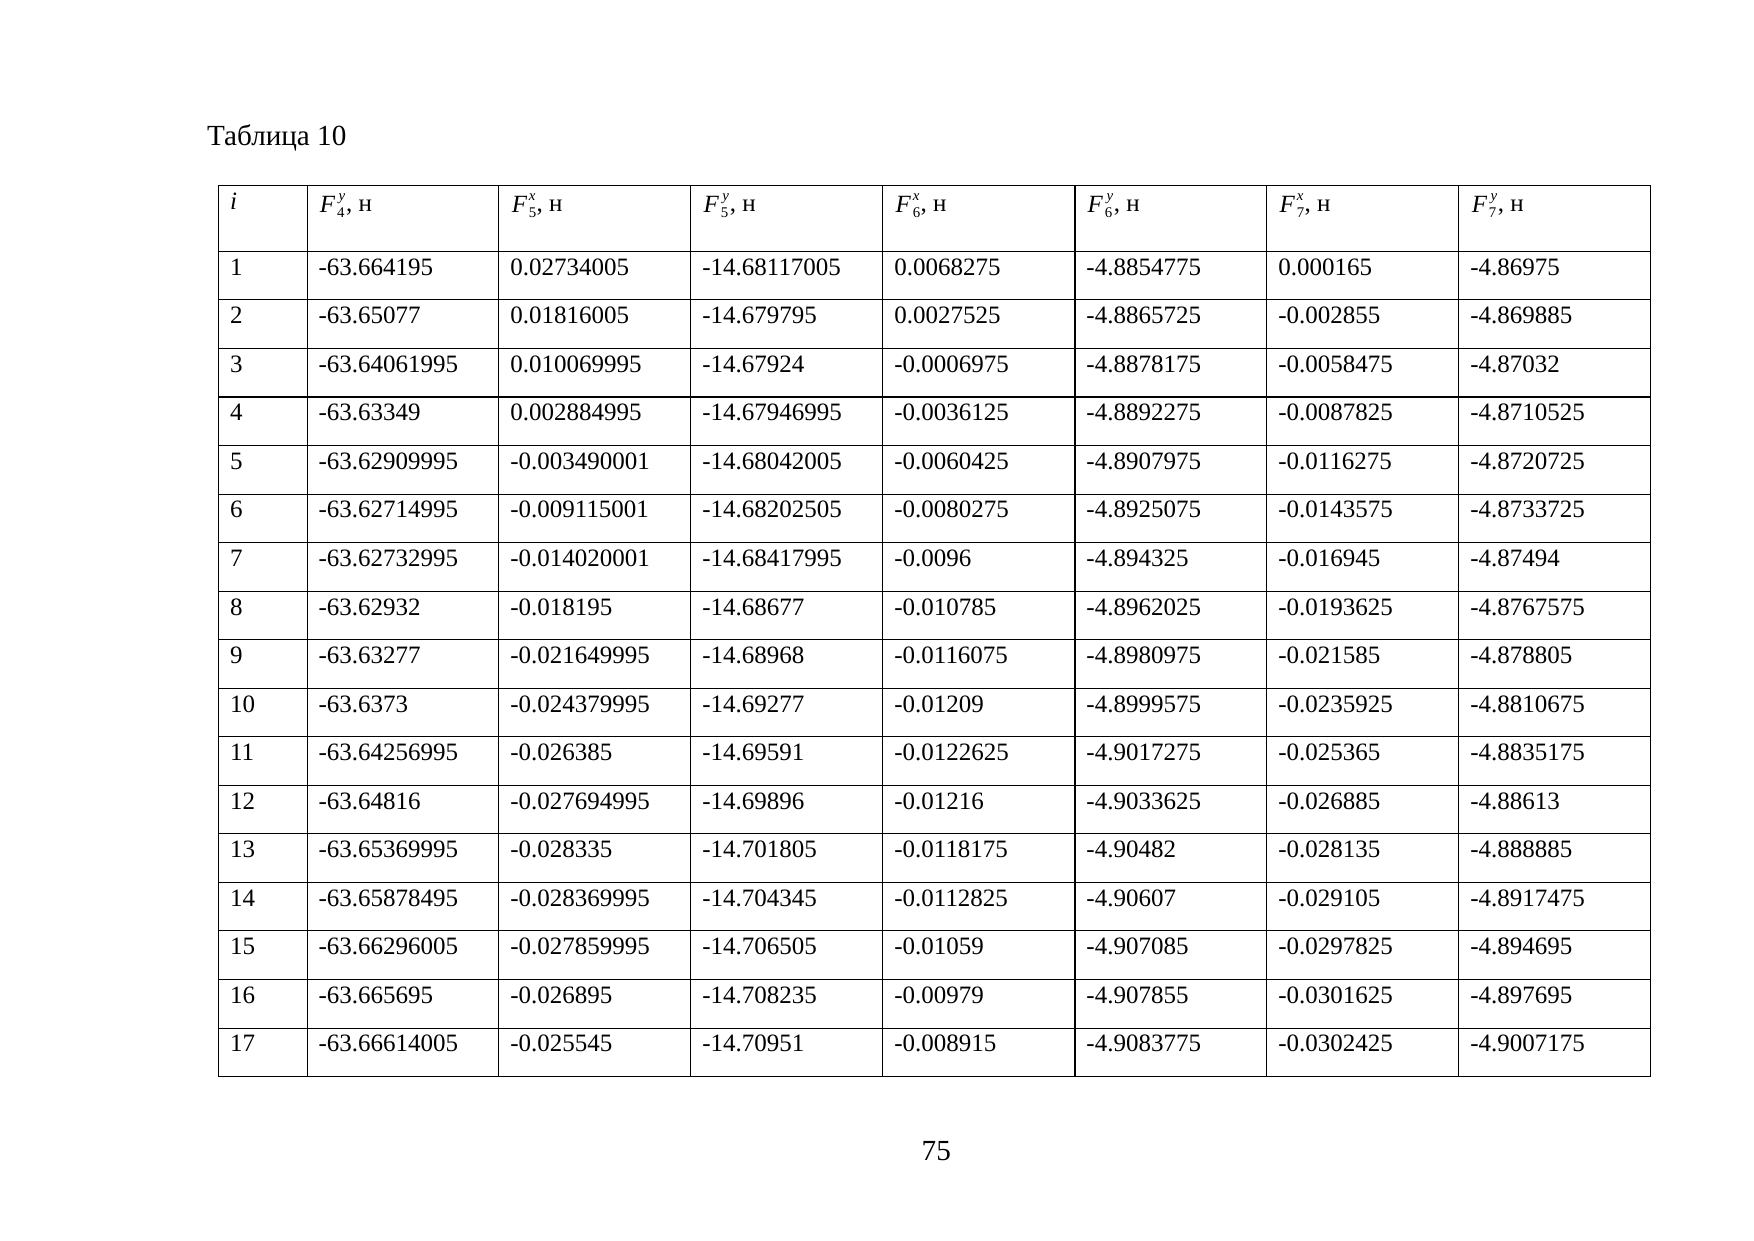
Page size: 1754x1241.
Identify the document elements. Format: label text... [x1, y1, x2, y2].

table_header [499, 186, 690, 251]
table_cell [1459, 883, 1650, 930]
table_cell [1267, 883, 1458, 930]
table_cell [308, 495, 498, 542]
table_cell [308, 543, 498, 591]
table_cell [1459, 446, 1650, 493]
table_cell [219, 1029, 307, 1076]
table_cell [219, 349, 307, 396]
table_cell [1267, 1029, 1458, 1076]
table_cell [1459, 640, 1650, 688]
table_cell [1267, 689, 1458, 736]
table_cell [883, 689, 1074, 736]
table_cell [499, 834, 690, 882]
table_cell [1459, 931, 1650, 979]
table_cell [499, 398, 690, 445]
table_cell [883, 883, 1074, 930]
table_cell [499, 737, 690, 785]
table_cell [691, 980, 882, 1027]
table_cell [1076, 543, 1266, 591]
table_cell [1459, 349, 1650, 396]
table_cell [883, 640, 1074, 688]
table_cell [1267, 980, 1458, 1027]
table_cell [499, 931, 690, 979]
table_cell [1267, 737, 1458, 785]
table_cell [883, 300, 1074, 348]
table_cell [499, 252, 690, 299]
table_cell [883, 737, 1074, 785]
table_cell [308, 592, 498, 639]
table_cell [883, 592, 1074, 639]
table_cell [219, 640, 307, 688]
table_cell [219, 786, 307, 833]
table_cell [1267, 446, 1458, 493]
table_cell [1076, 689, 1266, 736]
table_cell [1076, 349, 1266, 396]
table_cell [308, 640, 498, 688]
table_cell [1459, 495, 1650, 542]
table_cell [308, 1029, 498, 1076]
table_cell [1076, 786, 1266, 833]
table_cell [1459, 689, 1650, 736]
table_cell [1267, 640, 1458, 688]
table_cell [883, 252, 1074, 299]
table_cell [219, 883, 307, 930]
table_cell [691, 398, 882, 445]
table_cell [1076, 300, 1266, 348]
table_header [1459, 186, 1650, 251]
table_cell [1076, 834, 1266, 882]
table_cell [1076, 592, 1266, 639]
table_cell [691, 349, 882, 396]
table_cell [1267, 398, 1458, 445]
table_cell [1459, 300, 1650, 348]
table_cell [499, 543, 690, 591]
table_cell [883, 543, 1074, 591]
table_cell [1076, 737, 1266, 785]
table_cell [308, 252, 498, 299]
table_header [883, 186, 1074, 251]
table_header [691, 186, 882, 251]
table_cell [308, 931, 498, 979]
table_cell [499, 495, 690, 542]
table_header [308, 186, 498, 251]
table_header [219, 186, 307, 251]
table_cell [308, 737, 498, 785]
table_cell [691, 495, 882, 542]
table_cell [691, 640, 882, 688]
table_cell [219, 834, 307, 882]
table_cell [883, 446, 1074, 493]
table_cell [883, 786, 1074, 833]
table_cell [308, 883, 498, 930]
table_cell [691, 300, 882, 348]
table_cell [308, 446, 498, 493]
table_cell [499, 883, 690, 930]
text Таблица 10 [207, 118, 1695, 152]
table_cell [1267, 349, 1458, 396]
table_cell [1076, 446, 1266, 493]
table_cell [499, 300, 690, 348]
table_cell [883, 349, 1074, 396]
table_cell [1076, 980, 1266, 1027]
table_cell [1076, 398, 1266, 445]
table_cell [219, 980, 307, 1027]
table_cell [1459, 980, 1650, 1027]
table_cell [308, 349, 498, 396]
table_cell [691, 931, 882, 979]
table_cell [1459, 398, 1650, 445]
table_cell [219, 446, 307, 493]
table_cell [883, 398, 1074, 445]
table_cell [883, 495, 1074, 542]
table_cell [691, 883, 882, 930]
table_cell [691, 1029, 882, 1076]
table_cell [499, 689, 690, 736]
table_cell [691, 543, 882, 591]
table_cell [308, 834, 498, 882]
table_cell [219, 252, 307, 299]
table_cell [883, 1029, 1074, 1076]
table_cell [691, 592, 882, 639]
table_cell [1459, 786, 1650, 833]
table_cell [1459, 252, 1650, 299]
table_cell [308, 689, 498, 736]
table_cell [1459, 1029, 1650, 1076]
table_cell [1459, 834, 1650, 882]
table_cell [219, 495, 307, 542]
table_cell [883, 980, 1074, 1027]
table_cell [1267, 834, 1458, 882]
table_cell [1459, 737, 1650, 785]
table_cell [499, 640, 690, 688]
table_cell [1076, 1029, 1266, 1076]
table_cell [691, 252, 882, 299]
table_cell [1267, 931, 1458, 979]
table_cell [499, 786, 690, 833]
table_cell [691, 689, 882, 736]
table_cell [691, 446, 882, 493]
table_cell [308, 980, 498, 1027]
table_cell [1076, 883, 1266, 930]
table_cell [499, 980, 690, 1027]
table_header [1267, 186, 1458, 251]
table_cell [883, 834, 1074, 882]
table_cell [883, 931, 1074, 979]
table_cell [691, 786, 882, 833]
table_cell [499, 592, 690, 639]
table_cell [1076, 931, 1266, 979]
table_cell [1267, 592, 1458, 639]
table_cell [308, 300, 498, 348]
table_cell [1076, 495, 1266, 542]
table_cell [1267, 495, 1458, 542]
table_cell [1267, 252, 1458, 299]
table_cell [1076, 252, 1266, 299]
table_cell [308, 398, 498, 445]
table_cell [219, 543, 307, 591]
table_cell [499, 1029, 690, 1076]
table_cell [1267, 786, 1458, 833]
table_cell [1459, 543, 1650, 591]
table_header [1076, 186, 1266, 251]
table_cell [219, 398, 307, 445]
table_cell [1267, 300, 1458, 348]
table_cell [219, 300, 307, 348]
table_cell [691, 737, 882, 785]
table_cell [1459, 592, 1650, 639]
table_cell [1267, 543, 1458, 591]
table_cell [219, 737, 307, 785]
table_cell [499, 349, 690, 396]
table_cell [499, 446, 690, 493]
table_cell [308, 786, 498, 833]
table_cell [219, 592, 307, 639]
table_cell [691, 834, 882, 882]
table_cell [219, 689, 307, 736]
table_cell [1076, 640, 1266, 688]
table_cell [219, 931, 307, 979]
